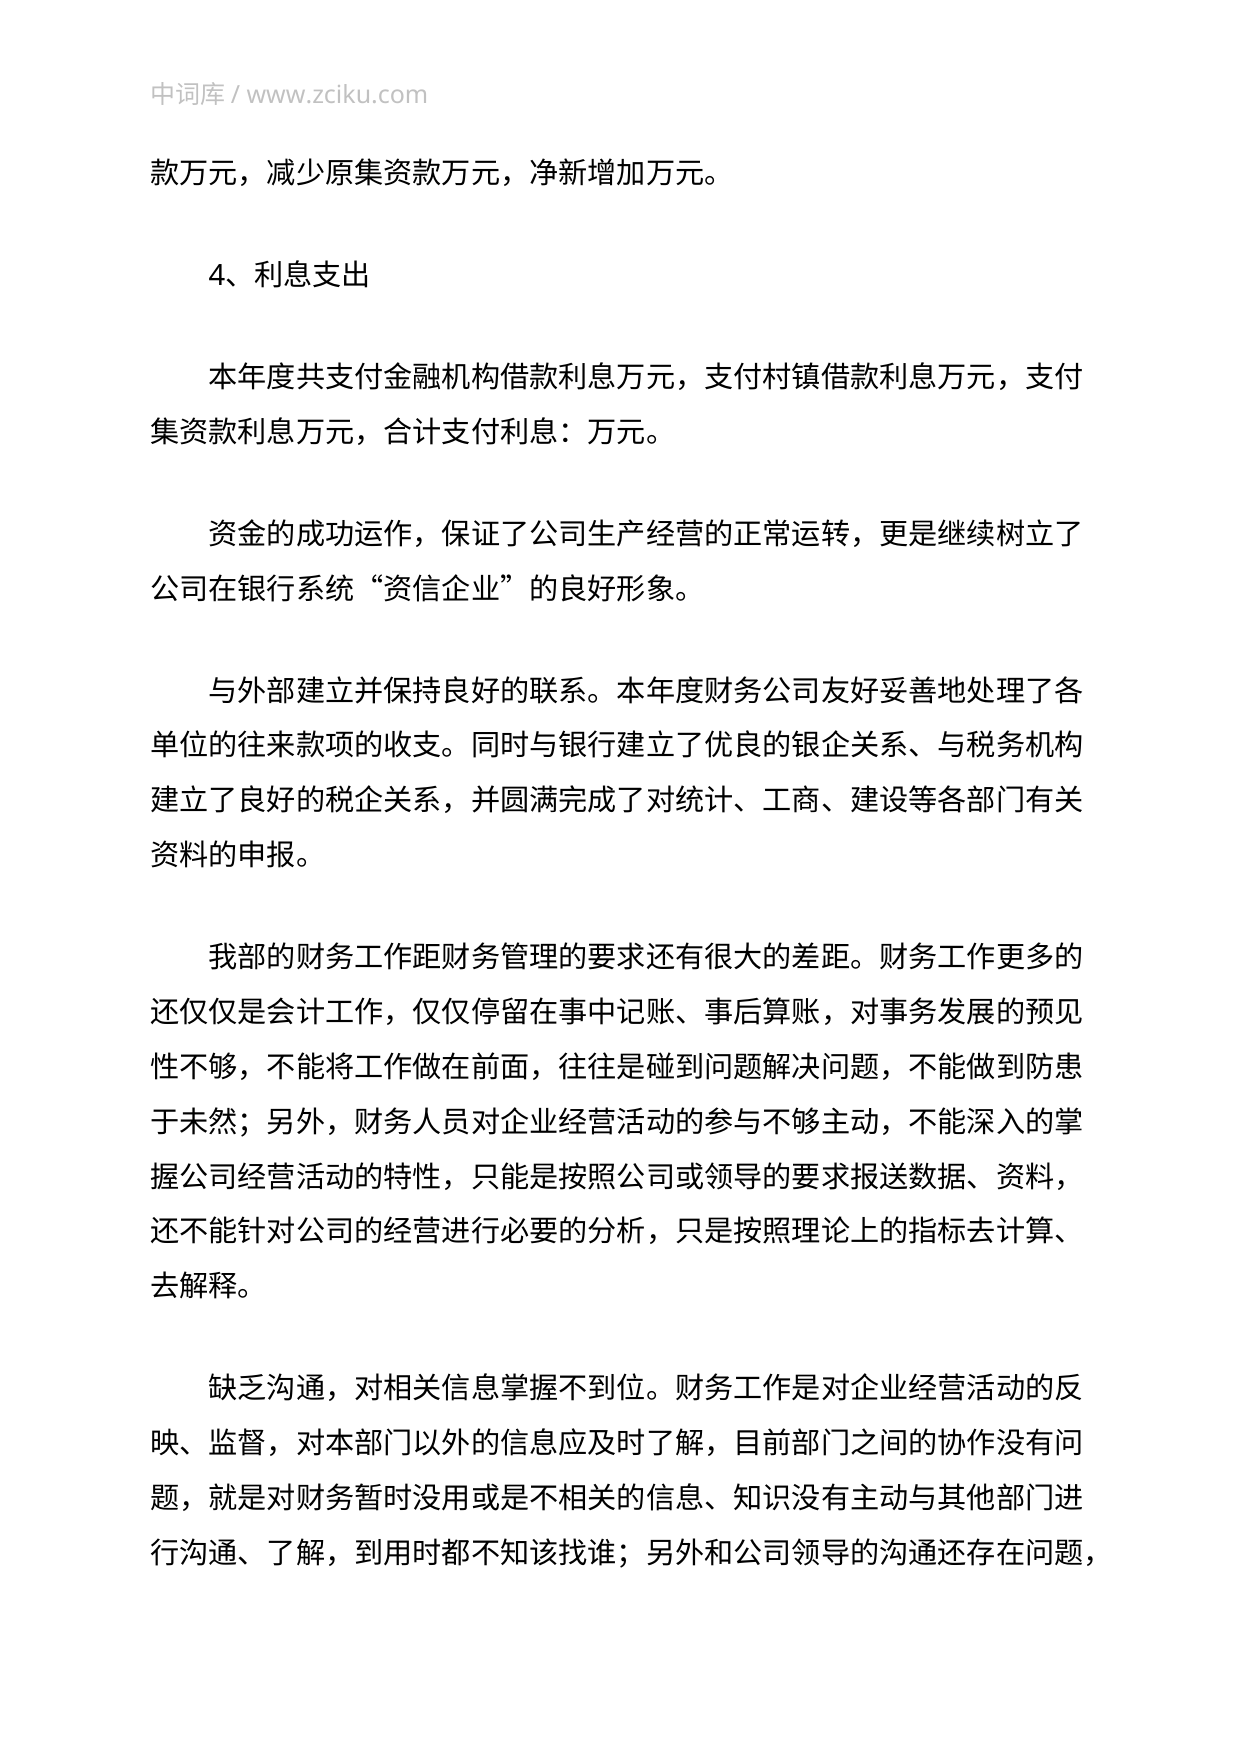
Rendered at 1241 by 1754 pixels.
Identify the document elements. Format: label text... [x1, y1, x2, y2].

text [150, 1365, 1090, 1572]
text 资金的成功运作，保证了公司生产经营的正常运转，更是继续树立了公司在银行系统“资信企业”的良好形象。 [150, 510, 1090, 608]
text 我部的财务工作距财务管理的要求还有很大的差距。财务工作更多的还仅仅是会计工作，仅仅停留在事中记账、事后算账，对事务发展的预见性不够，不能将工作做在前面，往往是碰到问题解决问题，不能做到防患于未然；另外，财务人员对企业经营活动的参与不够主动，不能深入的掌握公司经营活动的特性，只能是按照公司或领导的要求报送数据、资料，还不能针对公司的经营进行必要的分析，只是按照理论上的指标去计算、去解释。 [150, 933, 1090, 1305]
text 与外部建立并保持良好的联系。本年度财务公司友好妥善地处理了各单位的往来款项的收支。同时与银行建立了优良的银企关系、与税务机构建立了良好的税企关系，并圆满完成了对统计、工商、建设等各部门有关资料的申报。 [150, 667, 1090, 874]
text 4、利息支出 [150, 252, 1090, 294]
text 本年度共支付金融机构借款利息万元，支付村镇借款利息万元，支付集资款利息万元，合计支付利息：万元。 [150, 354, 1090, 451]
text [150, 150, 1090, 192]
